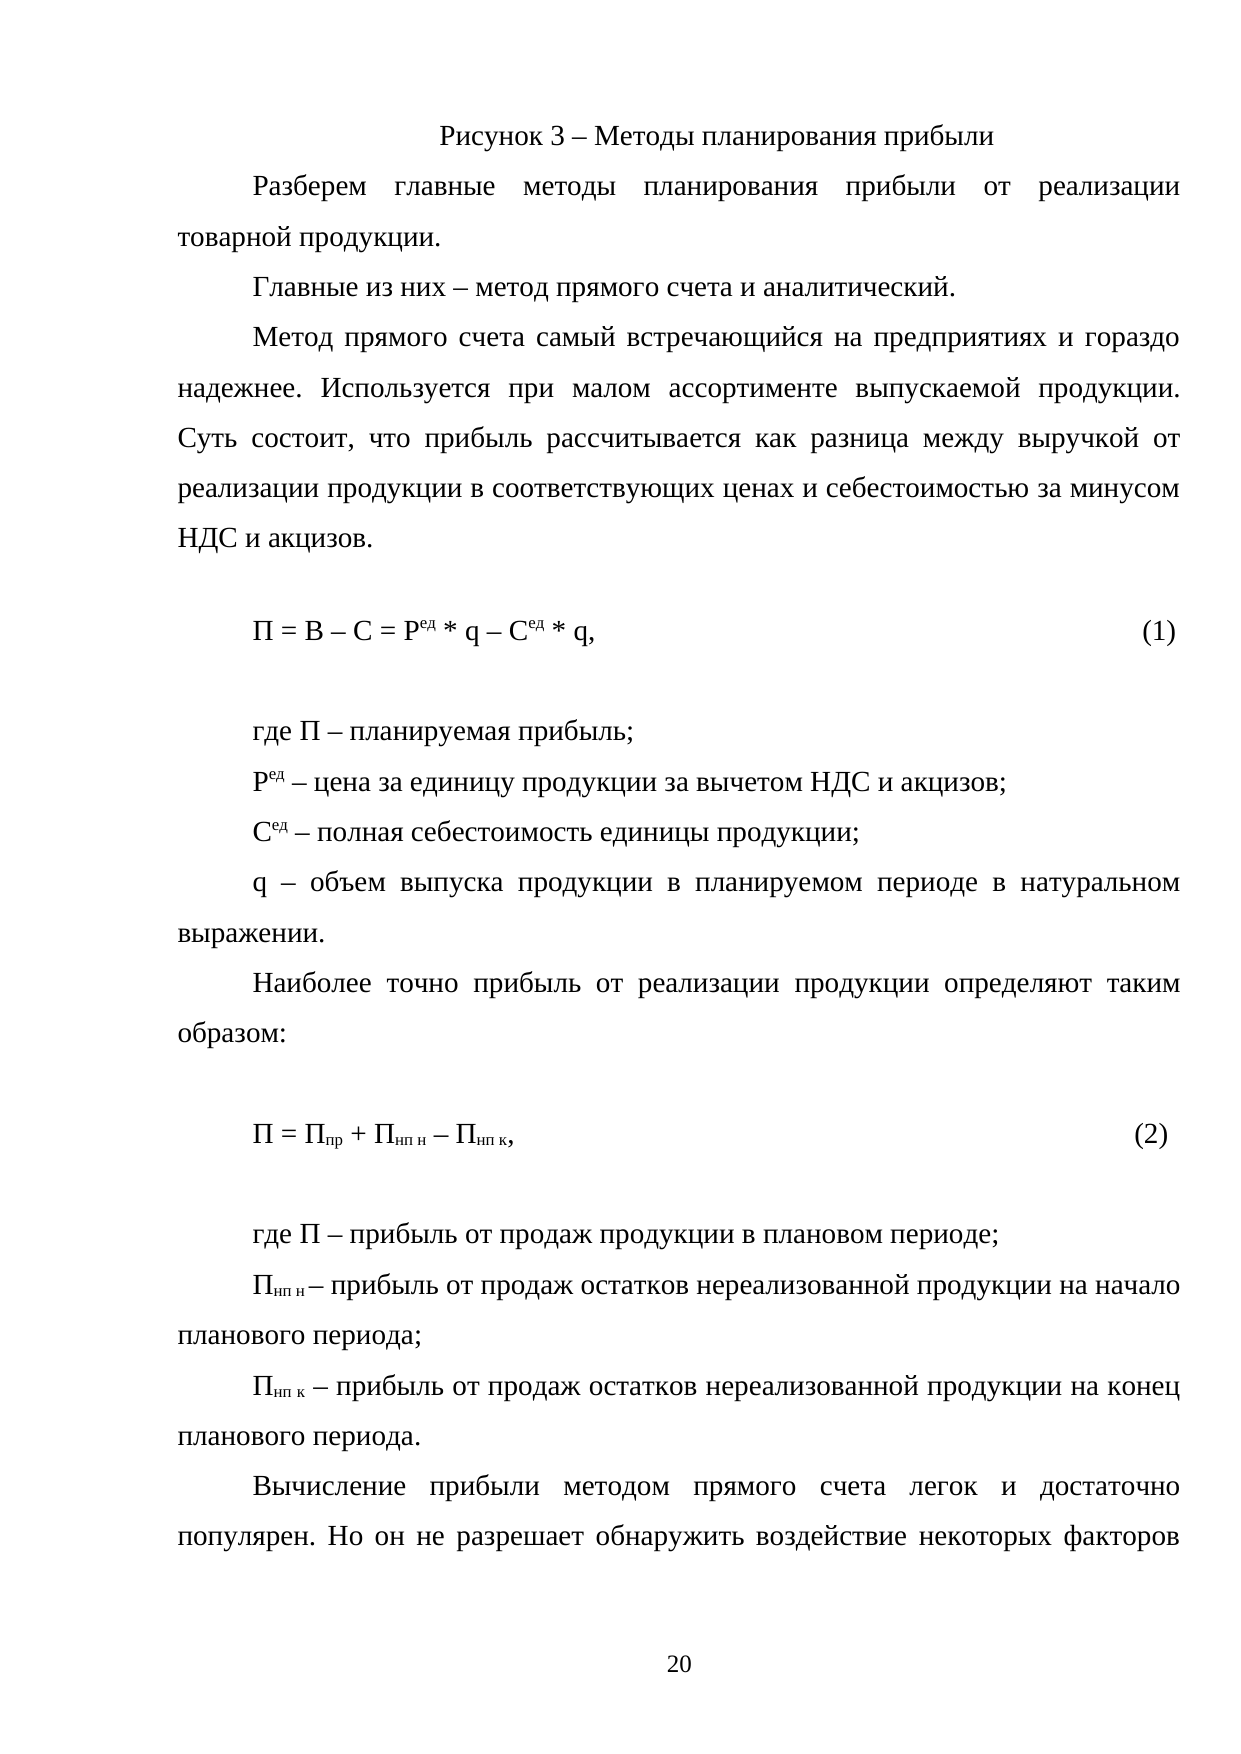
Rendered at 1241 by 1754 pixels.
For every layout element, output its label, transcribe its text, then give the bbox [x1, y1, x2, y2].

text П = В – С = Ред * q – Cед * q, (1) [177, 613, 1181, 646]
text Главные из них – метод прямого счета и аналитический. [177, 269, 1181, 303]
text Пнп н – прибыль от продаж остатков нереализованной продукции на начало планового периода; [177, 1267, 1181, 1351]
text Наиболее точно прибыль от реализации продукции определяют таким образом: [177, 965, 1181, 1049]
text Пнп к – прибыль от продаж остатков нереализованной продукции на конец планового периода. [177, 1368, 1181, 1451]
text где П – планируемая прибыль; [177, 713, 1181, 747]
text П = Ппр + Пнп н – Пнп к, (2) [177, 1116, 1181, 1149]
text Рисунок 3 – Методы планирования прибыли [177, 118, 1181, 152]
text q – объем выпуска продукции в планируемом периоде в натуральном выражении. [177, 864, 1181, 948]
text Разберем главные методы планирования прибыли от реализации товарной продукции. [177, 168, 1181, 252]
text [177, 1468, 1181, 1552]
text Сед – полная себестоимость единицы продукции; [177, 814, 1181, 848]
text Ред – цена за единицу продукции за вычетом НДС и акцизов; [177, 764, 1181, 797]
text где П – прибыль от продаж продукции в плановом периоде; [177, 1217, 1181, 1250]
text Метод прямого счета самый встречающийся на предприятиях и гораздо надежнее. Используется при малом ассортименте выпускаемой продукции. Суть состоит, что прибыль рассчитывается как разница между выручкой от реализации продукции в соответствующих ценах и себестоимостью за минусом НДС и акцизов. [177, 319, 1181, 554]
